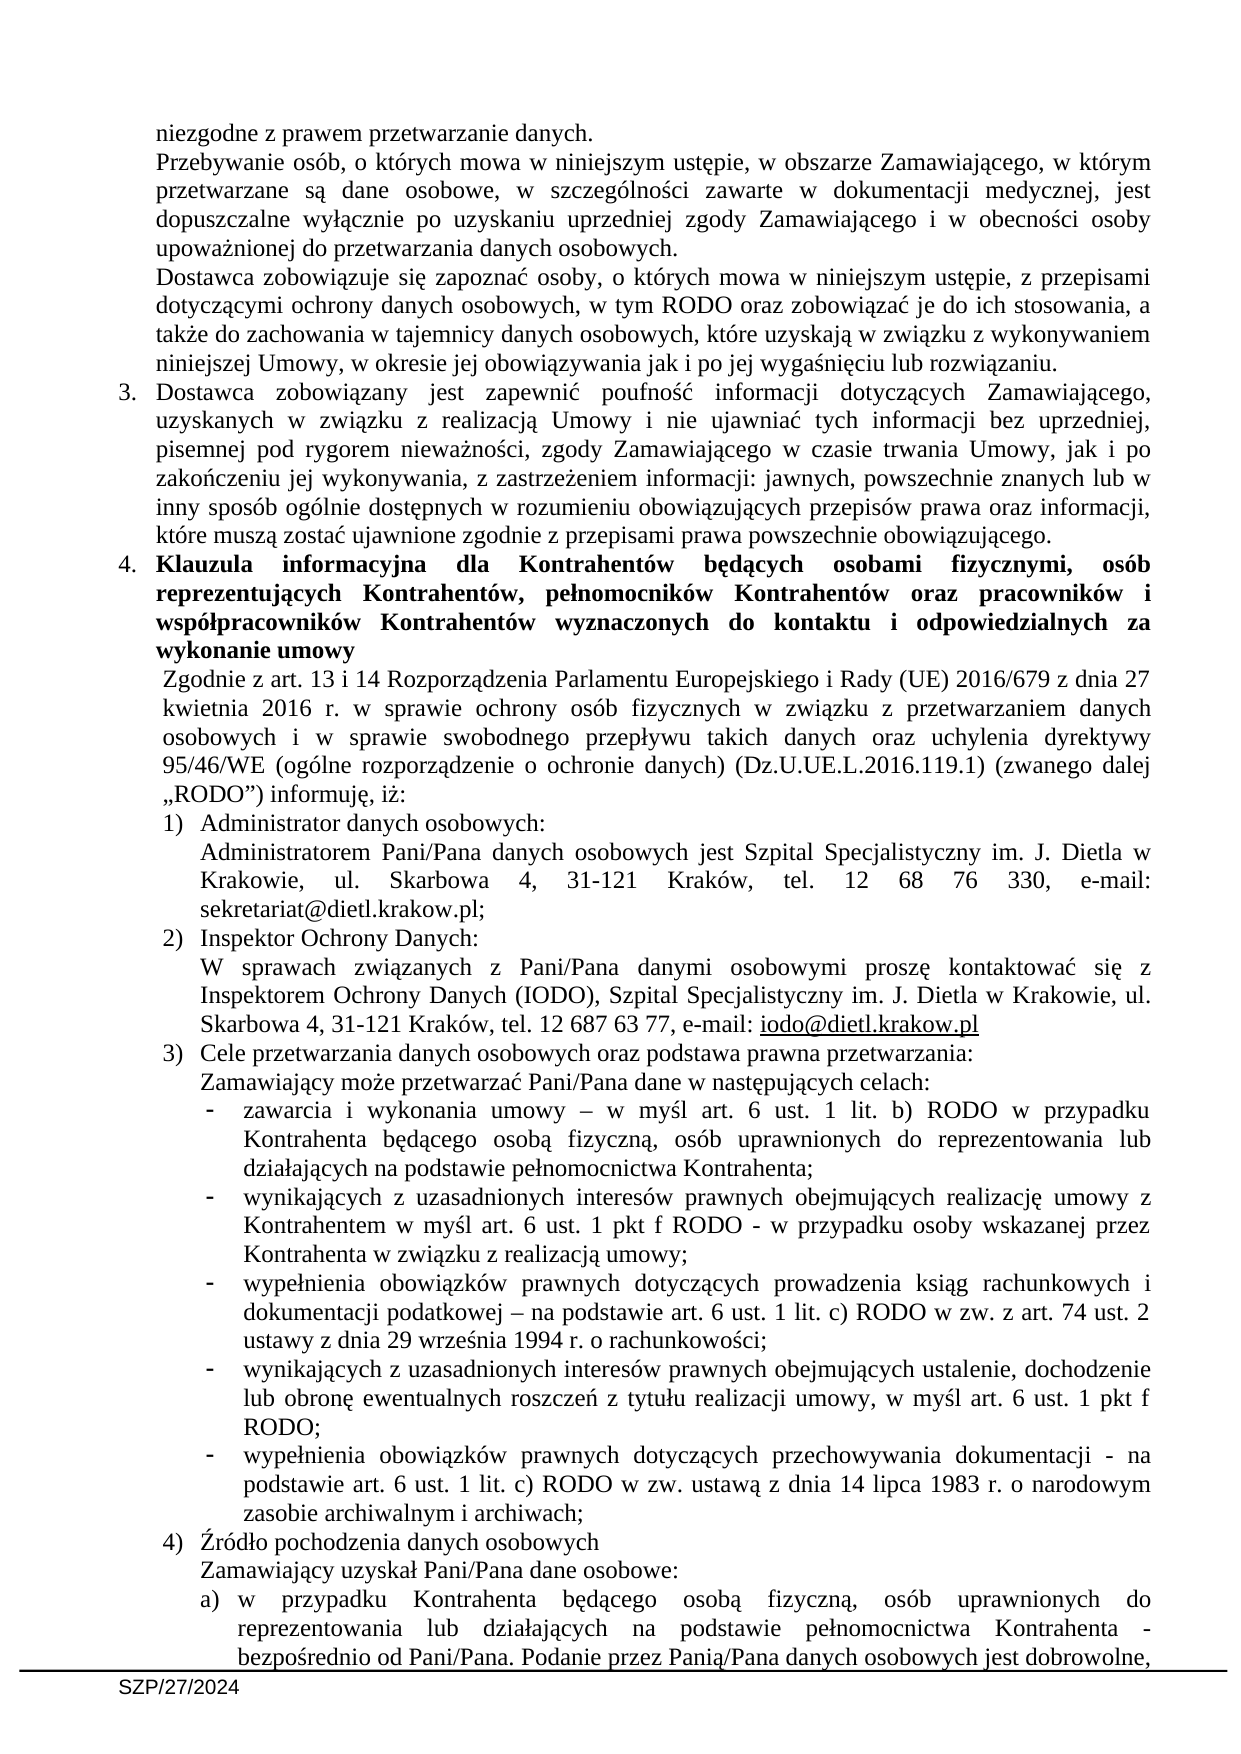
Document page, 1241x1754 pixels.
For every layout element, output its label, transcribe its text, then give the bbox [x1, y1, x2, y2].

text Zamawiający uzyskał Pani/Pana dane osobowe: [200, 1556, 1152, 1584]
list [118, 118, 1152, 147]
list Dostawca zobowiązany jest zapewnić poufność informacji dotyczących Zamawiającego, uzyskanych w związku z realizacją Umowy i nie ujawniać tych informacji bez uprzedniej, pisemnej pod rygorem nieważności, zgody Zamawiającego w czasie trwania Umowy, jak i po zakończeniu jej wykonywania, z zastrzeżeniem informacji: jawnych, powszechnie znanych lub w inny sposób ogólnie dostępnych w rozumieniu obowiązujących przepisów prawa oraz informacji, które muszą zostać ujawnione zgodnie z przepisami prawa powszechnie obowiązującego. [118, 377, 1152, 549]
text Dostawca zobowiązuje się zapoznać osoby, o których mowa w niniejszym ustępie, z przepisami dotyczącymi ochrony danych osobowych, w tym RODO oraz zobowiązać je do ich stosowania, a także do zachowania w tajemnicy danych osobowych, które uzyskają w związku z wykonywaniem niniejszej Umowy, w okresie jej obowiązywania jak i po jej wygaśnięciu lub rozwiązaniu. [156, 262, 1152, 377]
list zawarcia i wykonania umowy – w myśl art. 6 ust. 1 lit. b) RODO w przypadku Kontrahenta będącego osobą fizyczną, osób uprawnionych do reprezentowania lub działających na podstawie pełnomocnictwa Kontrahenta; [206, 1096, 1152, 1182]
text W sprawach związanych z Pani/Pana danymi osobowymi proszę kontaktować się z Inspektorem Ochrony Danych (IODO), Szpital Specjalistyczny im. J. Dietla w Krakowie, ul. Skarbowa 4, 31-121 Kraków, tel. 12 687 63 77, e-mail: iodo@dietl.krakow.pl [200, 952, 1152, 1038]
list Inspektor Ochrony Danych: [162, 923, 1152, 952]
text Zamawiający może przetwarzać Pani/Pana dane w następujących celach: [200, 1067, 1152, 1096]
list Źródło pochodzenia danych osobowych [162, 1527, 1152, 1556]
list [200, 1584, 1152, 1671]
list wypełnienia obowiązków prawnych dotyczących przechowywania dokumentacji - na podstawie art. 6 ust. 1 lit. c) RODO w zw. ustawą z dnia 14 lipca 1983 r. o narodowym zasobie archiwalnym i archiwach; [206, 1441, 1152, 1527]
list Cele przetwarzania danych osobowych oraz podstawa prawna przetwarzania: [162, 1038, 1152, 1067]
text Zgodnie z art. 13 i 14 Rozporządzenia Parlamentu Europejskiego i Rady (UE) 2016/679 z dnia 27 kwietnia 2016 r. w sprawie ochrony osób fizycznych w związku z przetwarzaniem danych osobowych i w sprawie swobodnego przepływu takich danych oraz uchylenia dyrektywy 95/46/WE (ogólne rozporządzenie o ochronie danych) (Dz.U.UE.L.2016.119.1) (zwanego dalej „RODO”) informuję, iż: [162, 664, 1152, 808]
list Administrator danych osobowych: [162, 808, 1152, 837]
list Klauzula informacyjna dla Kontrahentów będących osobami fizycznymi, osób reprezentujących Kontrahentów, pełnomocników Kontrahentów oraz pracowników i współpracowników Kontrahentów wyznaczonych do kontaktu i odpowiedzialnych za wykonanie umowy [118, 549, 1152, 664]
list wynikających z uzasadnionych interesów prawnych obejmujących ustalenie, dochodzenie lub obronę ewentualnych roszczeń z tytułu realizacji umowy, w myśl art. 6 ust. 1 pkt f RODO; [206, 1354, 1152, 1441]
text Przebywanie osób, o których mowa w niniejszym ustępie, w obszarze Zamawiającego, w którym przetwarzane są dane osobowe, w szczególności zawarte w dokumentacji medycznej, jest dopuszczalne wyłącznie po uzyskaniu uprzedniej zgody Zamawiającego i w obecności osoby upoważnionej do przetwarzania danych osobowych. [156, 147, 1152, 262]
list wynikających z uzasadnionych interesów prawnych obejmujących realizację umowy z Kontrahentem w myśl art. 6 ust. 1 pkt f RODO - w przypadku osoby wskazanej przez Kontrahenta w związku z realizacją umowy; [206, 1182, 1152, 1268]
list wypełnienia obowiązków prawnych dotyczących prowadzenia ksiąg rachunkowych i dokumentacji podatkowej – na podstawie art. 6 ust. 1 lit. c) RODO w zw. z art. 74 ust. 2 ustawy z dnia 29 września 1994 r. o rachunkowości; [206, 1268, 1152, 1354]
text Administratorem Pani/Pana danych osobowych jest Szpital Specjalistyczny im. J. Dietla w Krakowie, ul. Skarbowa 4, 31-121 Kraków, tel. 12 68 76 330, e-mail: sekretariat@dietl.krakow.pl; [200, 837, 1152, 923]
